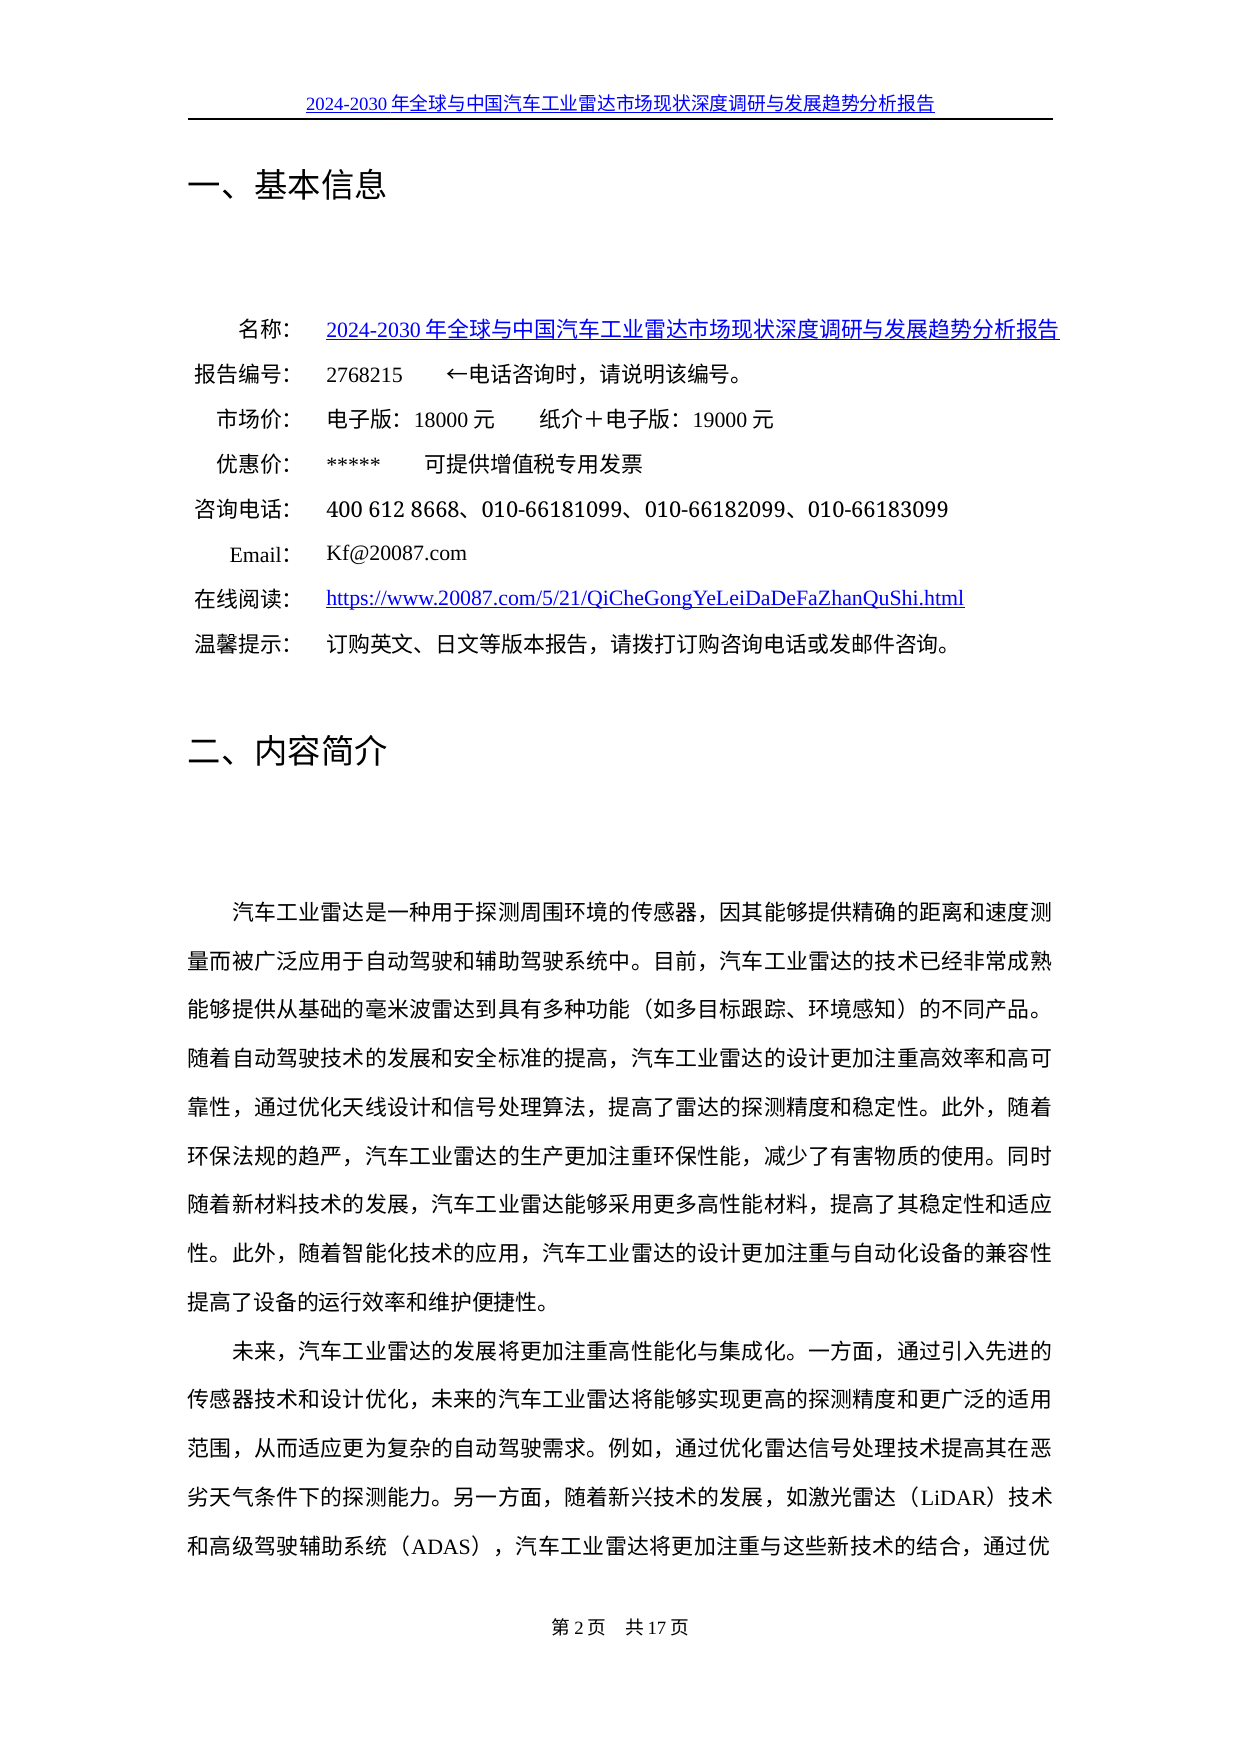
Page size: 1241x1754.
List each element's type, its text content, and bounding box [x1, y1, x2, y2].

table_cell 市场价： [167, 402, 315, 447]
title 一、基本信息 [187, 150, 1053, 215]
table_cell 优惠价： [167, 447, 315, 492]
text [187, 894, 1053, 1561]
table_cell 在线阅读： [167, 582, 315, 627]
table_cell 400 612 8668、010-66181099、010-66182099、010-66183099 [315, 492, 1073, 537]
table_cell 2768215 ←电话咨询时，请说明该编号。 [315, 357, 1073, 402]
table_header 名称： [167, 312, 315, 357]
table_cell Kf@20087.com [315, 537, 1073, 582]
table_header 2024-2030年全球与中国汽车工业雷达市场现状深度调研与发展趋势分析报告 [315, 312, 1073, 357]
table_cell [315, 582, 1073, 627]
table_cell 温馨提示： [167, 627, 315, 672]
table_cell 订购英文、日文等版本报告，请拨打订购咨询电话或发邮件咨询。 [315, 627, 1073, 672]
table_cell 咨询电话： [167, 492, 315, 537]
title 二、内容简介 [187, 717, 1053, 782]
table_cell 电子版：18000 元 纸介＋电子版：19000 元 [315, 402, 1073, 447]
table_cell 报告编号： [167, 357, 315, 402]
table_cell ***** 可提供增值税专用发票 [315, 447, 1073, 492]
table_cell Email： [167, 537, 315, 582]
